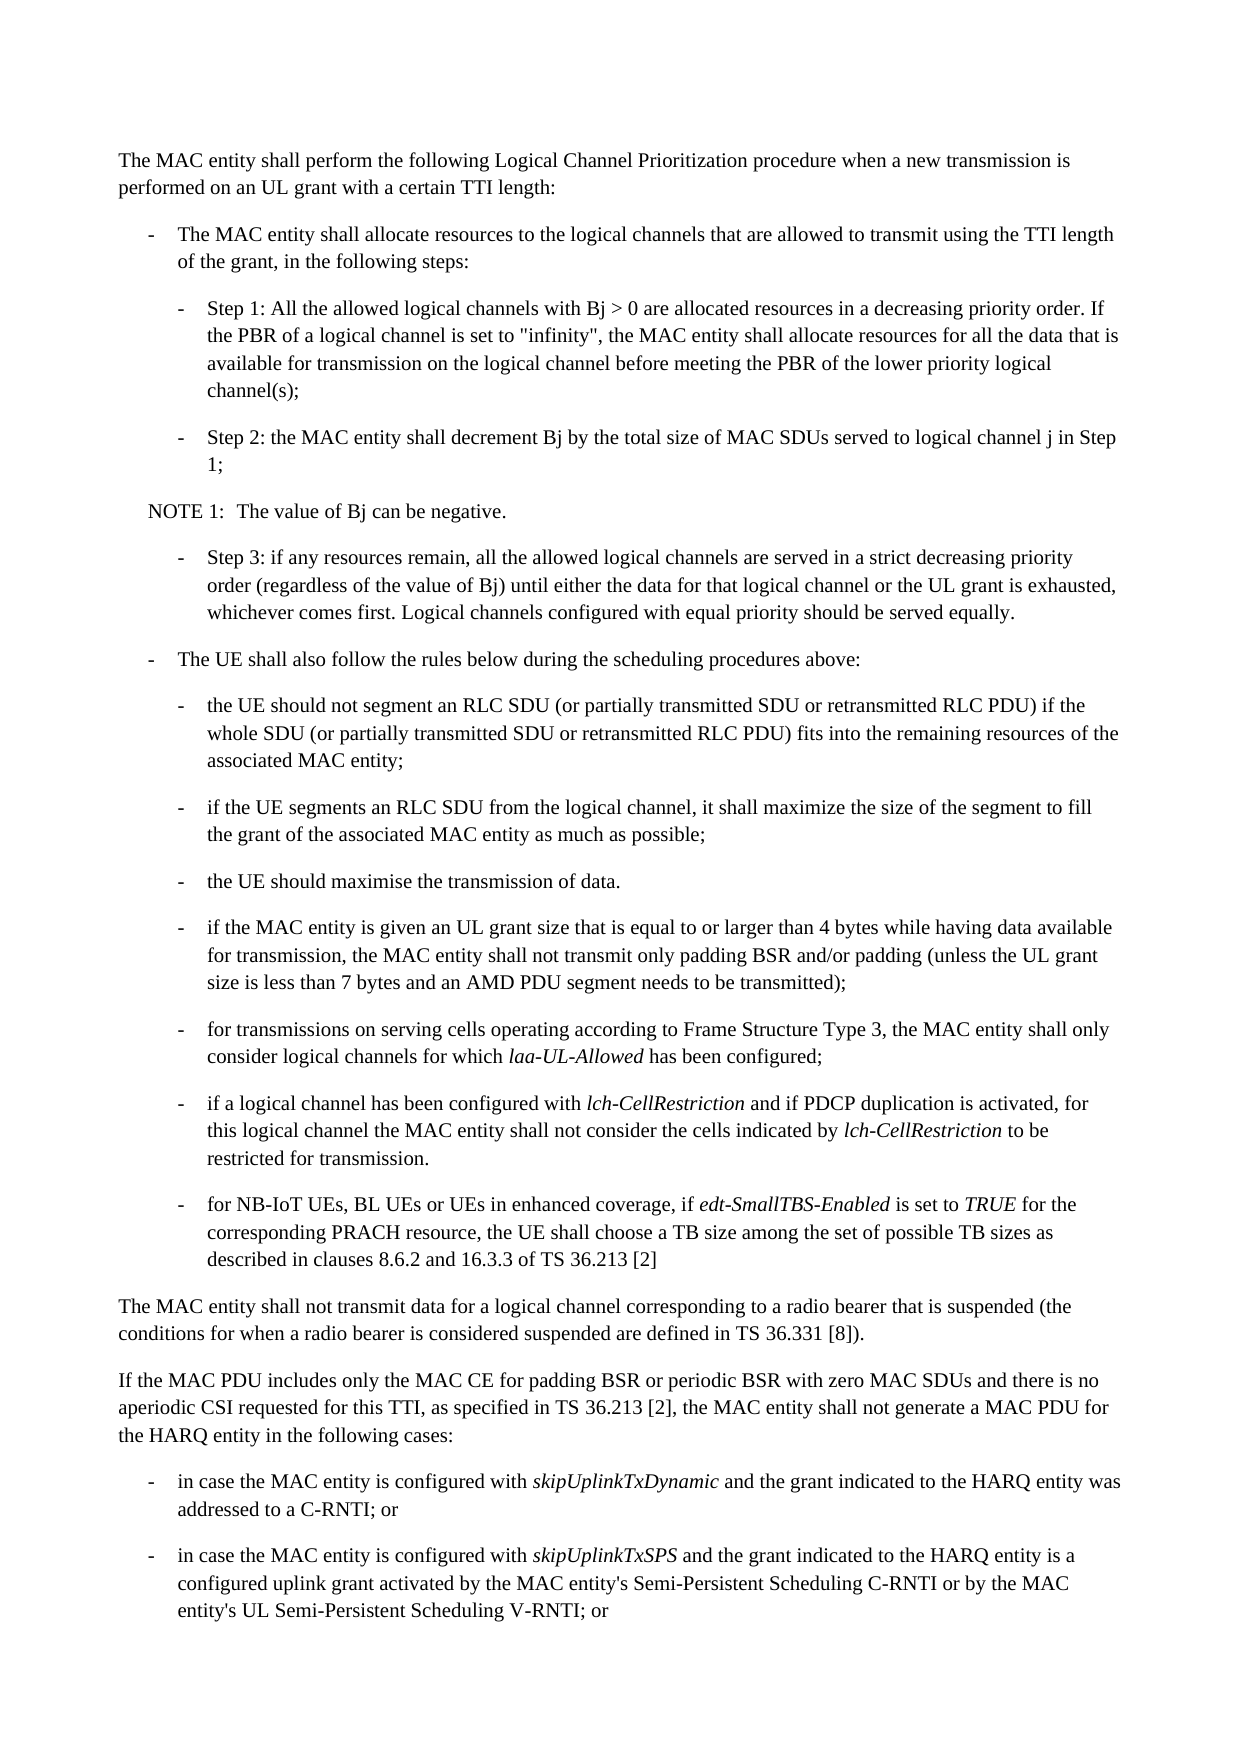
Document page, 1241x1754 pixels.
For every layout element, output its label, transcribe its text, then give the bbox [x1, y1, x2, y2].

text - if a logical channel has been configured with lch-CellRestriction and if PDCP duplication is activated, for this logical channel the MAC entity shall not consider the cells indicated by lch-CellRestriction to be restricted for transmission. [177, 1090, 1122, 1170]
text - for transmissions on serving cells operating according to Frame Structure Type 3, the MAC entity shall only consider logical channels for which laa-UL-Allowed has been configured; [177, 1016, 1122, 1068]
text - for NB-IoT UEs, BL UEs or UEs in enhanced coverage, if edt-SmallTBS-Enabled is set to TRUE for the corresponding PRACH resource, the UE shall choose a TB size among the set of possible TB sizes as described in clauses 8.6.2 and 16.3.3 of TS 36.213 [2] [177, 1192, 1122, 1271]
text The MAC entity shall perform the following Logical Channel Prioritization procedure when a new transmission is performed on an UL grant with a certain TTI length: [118, 148, 1122, 199]
text - in case the MAC entity is configured with skipUplinkTxDynamic and the grant indicated to the HARQ entity was addressed to a C-RNTI; or [148, 1469, 1122, 1521]
text - Step 1: All the allowed logical channels with Bj > 0 are allocated resources in a decreasing priority order. If the PBR of a logical channel is set to "infinity", the MAC entity shall allocate resources for all the data that is available for transmission on the logical channel before meeting the PBR of the lower priority logical channel(s); [177, 296, 1122, 402]
text - The MAC entity shall allocate resources to the logical channels that are allowed to transmit using the TTI length of the grant, in the following steps: [148, 222, 1122, 273]
text NOTE 1: The value of Bj can be negative. [148, 499, 1122, 523]
text - if the UE segments an RLC SDU from the logical channel, it shall maximize the size of the segment to fill the grant of the associated MAC entity as much as possible; [177, 794, 1122, 846]
text - the UE should maximise the transmission of data. [177, 868, 1122, 893]
text - Step 2: the MAC entity shall decrement Bj by the total size of MAC SDUs served to logical channel j in Step 1; [177, 425, 1122, 476]
text - Step 3: if any resources remain, all the allowed logical channels are served in a strict decreasing priority order (regardless of the value of Bj) until either the data for that logical channel or the UL grant is exhausted, whichever comes first. Logical channels configured with equal priority should be served equally. [177, 545, 1122, 624]
text The MAC entity shall not transmit data for a logical channel corresponding to a radio bearer that is suspended (the conditions for when a radio bearer is considered suspended are defined in TS 36.331 [8]). [118, 1293, 1122, 1345]
text - The UE shall also follow the rules below during the scheduling procedures above: [148, 647, 1122, 671]
text - the UE should not segment an RLC SDU (or partially transmitted SDU or retransmitted RLC PDU) if the whole SDU (or partially transmitted SDU or retransmitted RLC PDU) fits into the remaining resources of the associated MAC entity; [177, 693, 1122, 772]
text - if the MAC entity is given an UL grant size that is equal to or larger than 4 bytes while having data available for transmission, the MAC entity shall not transmit only padding BSR and/or padding (unless the UL grant size is less than 7 bytes and an AMD PDU segment needs to be transmitted); [177, 915, 1122, 994]
text - in case the MAC entity is configured with skipUplinkTxSPS and the grant indicated to the HARQ entity is a configured uplink grant activated by the MAC entity's Semi-Persistent Scheduling C-RNTI or by the MAC entity's UL Semi-Persistent Scheduling V-RNTI; or [148, 1543, 1122, 1622]
text If the MAC PDU includes only the MAC CE for padding BSR or periodic BSR with zero MAC SDUs and there is no aperiodic CSI requested for this TTI, as specified in TS 36.213 [2], the MAC entity shall not generate a MAC PDU for the HARQ entity in the following cases: [118, 1367, 1122, 1447]
